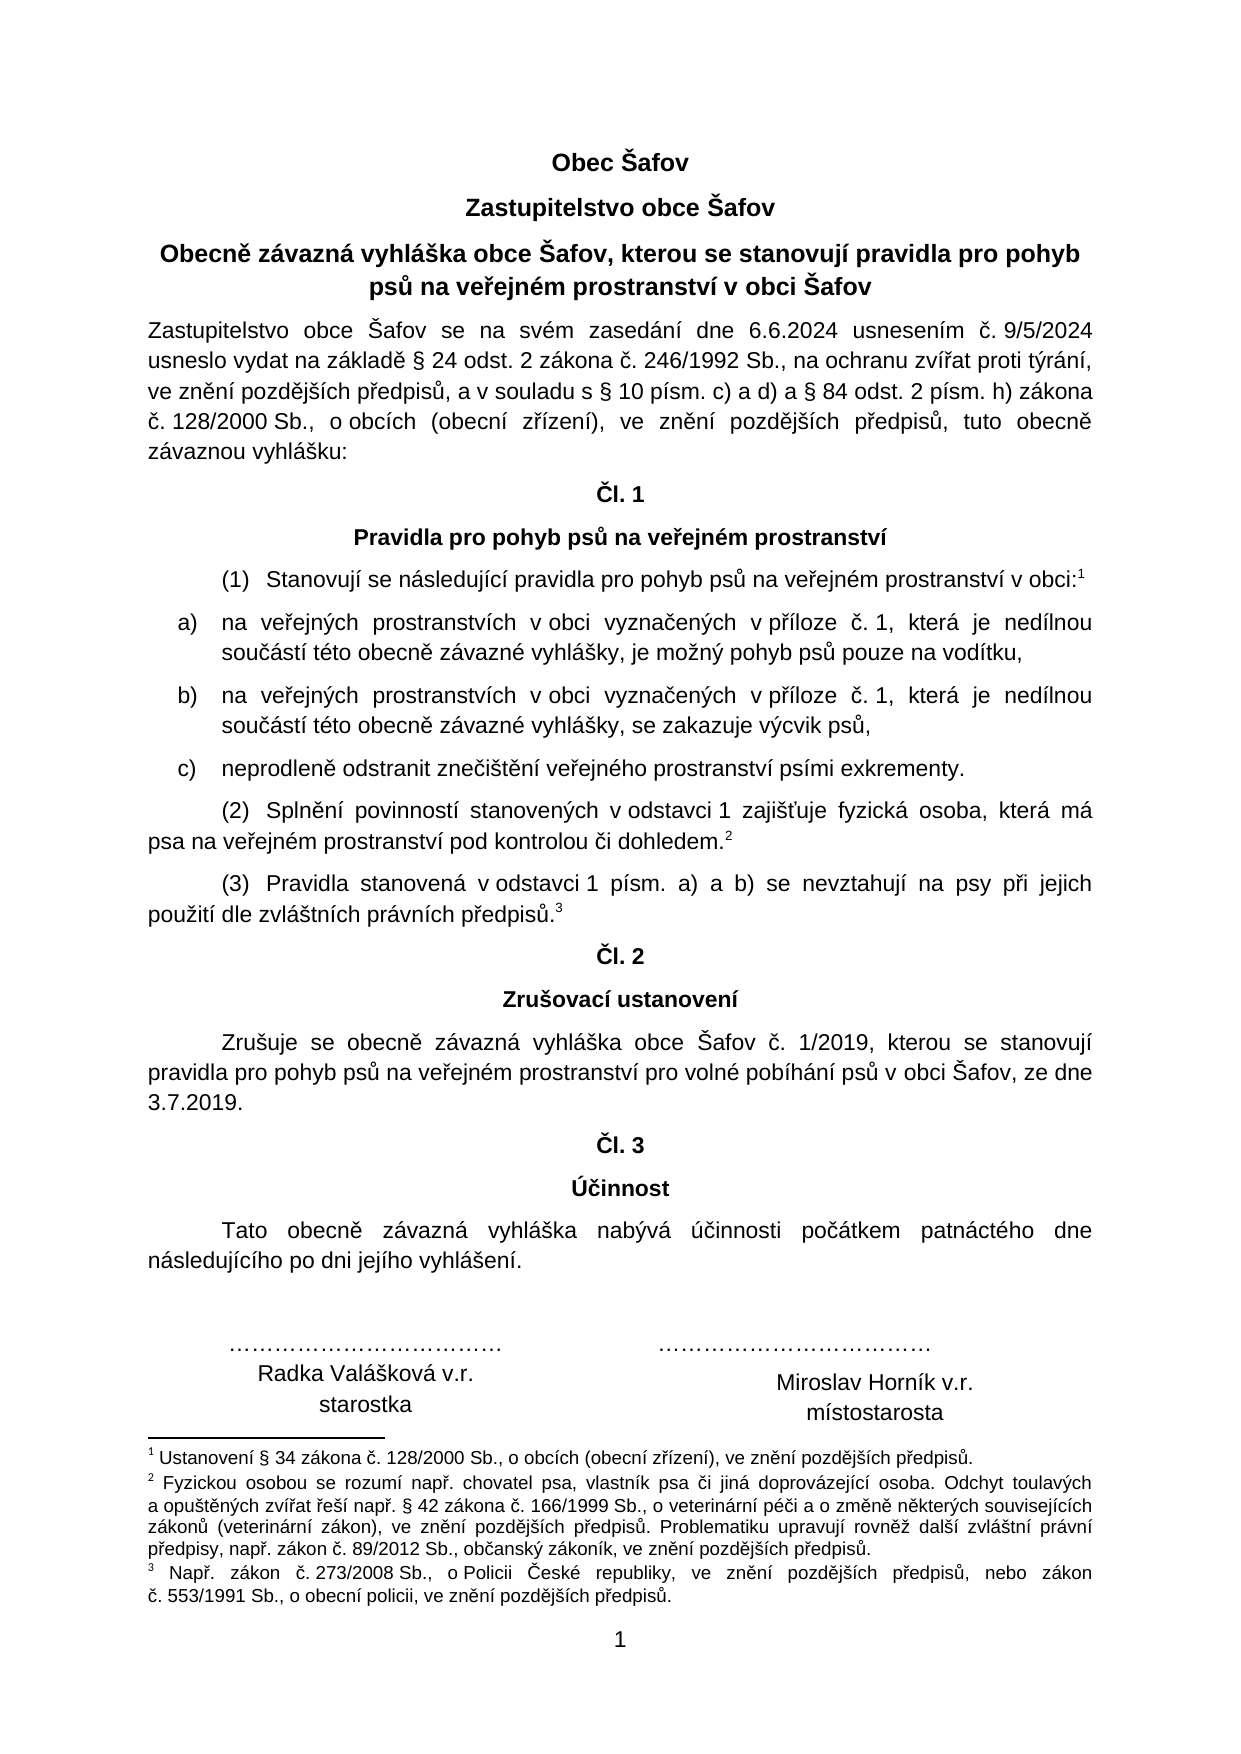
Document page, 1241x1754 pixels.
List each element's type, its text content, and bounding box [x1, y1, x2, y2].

text Pravidla pro pohyb psů na veřejném prostranství [148, 523, 1093, 550]
text místostarosta [657, 1399, 1093, 1426]
text Zastupitelstvo obce Šafov se na svém zasedání dne 6.6.2024 usnesením č. 9/5/2024 usneslo vydat na základě § 24 odst. 2 zákona č. 246/1992 Sb., na ochranu zvířat proti týrání, ve znění pozdějších předpisů, a v souladu s § 10 písm. c) a d) a § 84 odst. 2 písm. h) zákona č. 128/2000 Sb., o obcích (obecní zřízení), ve znění pozdějších předpisů, tuto obecně závaznou vyhlášku: [148, 317, 1093, 464]
text starostka……………………………… [148, 1391, 583, 1417]
text Miroslav Horník v.r. [657, 1369, 1093, 1395]
list na veřejných prostranstvích v obci vyznačených v příloze č. 1, která je nedílnou součástí této obecně závazné vyhlášky, se zakazuje výcvik psů, [177, 682, 1093, 738]
text Obec Šafov [148, 148, 1093, 176]
text Zrušovací ustanovení [148, 986, 1093, 1012]
text Tato obecně závazná vyhláška nabývá účinnosti počátkem patnáctého dne následujícího po dni jejího vyhlášení. [148, 1217, 1093, 1274]
text Zrušuje se obecně závazná vyhláška obce Šafov č. 1/2019, kterou se stanovují pravidla pro pohyb psů na veřejném prostranství pro volné pobíhání psů v obci Šafov, ze dne 3.7.2019. [148, 1029, 1093, 1115]
text Zastupitelstvo obce Šafov [148, 193, 1093, 222]
text Radka Valášková v.r. [148, 1360, 583, 1387]
list na veřejných prostranstvích v obci vyznačených v příloze č. 1, která je nedílnou součástí této obecně závazné vyhlášky, je možný pohyb psů pouze na vodítku, [177, 609, 1093, 665]
list neprodleně odstranit znečištění veřejného prostranství psími exkrementy. [177, 755, 1093, 781]
list Stanovují se následující pravidla pro pohyb psů na veřejném prostranství v obci: [148, 566, 1093, 592]
text Čl. 2 [148, 943, 1093, 969]
text Obecně závazná vyhláška obce Šafov, kterou se stanovují pravidla pro pohyb psů na veřejném prostranství v obci Šafov [148, 239, 1093, 300]
list Pravidla stanovená v odstavci 1 písm. a) a b) se nevztahují na psy při jejich použití dle zvláštních právních předpisů. [148, 870, 1093, 927]
text Čl. 3 [148, 1132, 1093, 1158]
text Účinnost [148, 1174, 1093, 1201]
text Čl. 1 [148, 481, 1093, 507]
text ……………………………… [148, 1330, 583, 1356]
list Splnění povinností stanovených v odstavci 1 zajišťuje fyzická osoba, která má psa na veřejném prostranství pod kontrolou či dohledem. [148, 797, 1093, 854]
